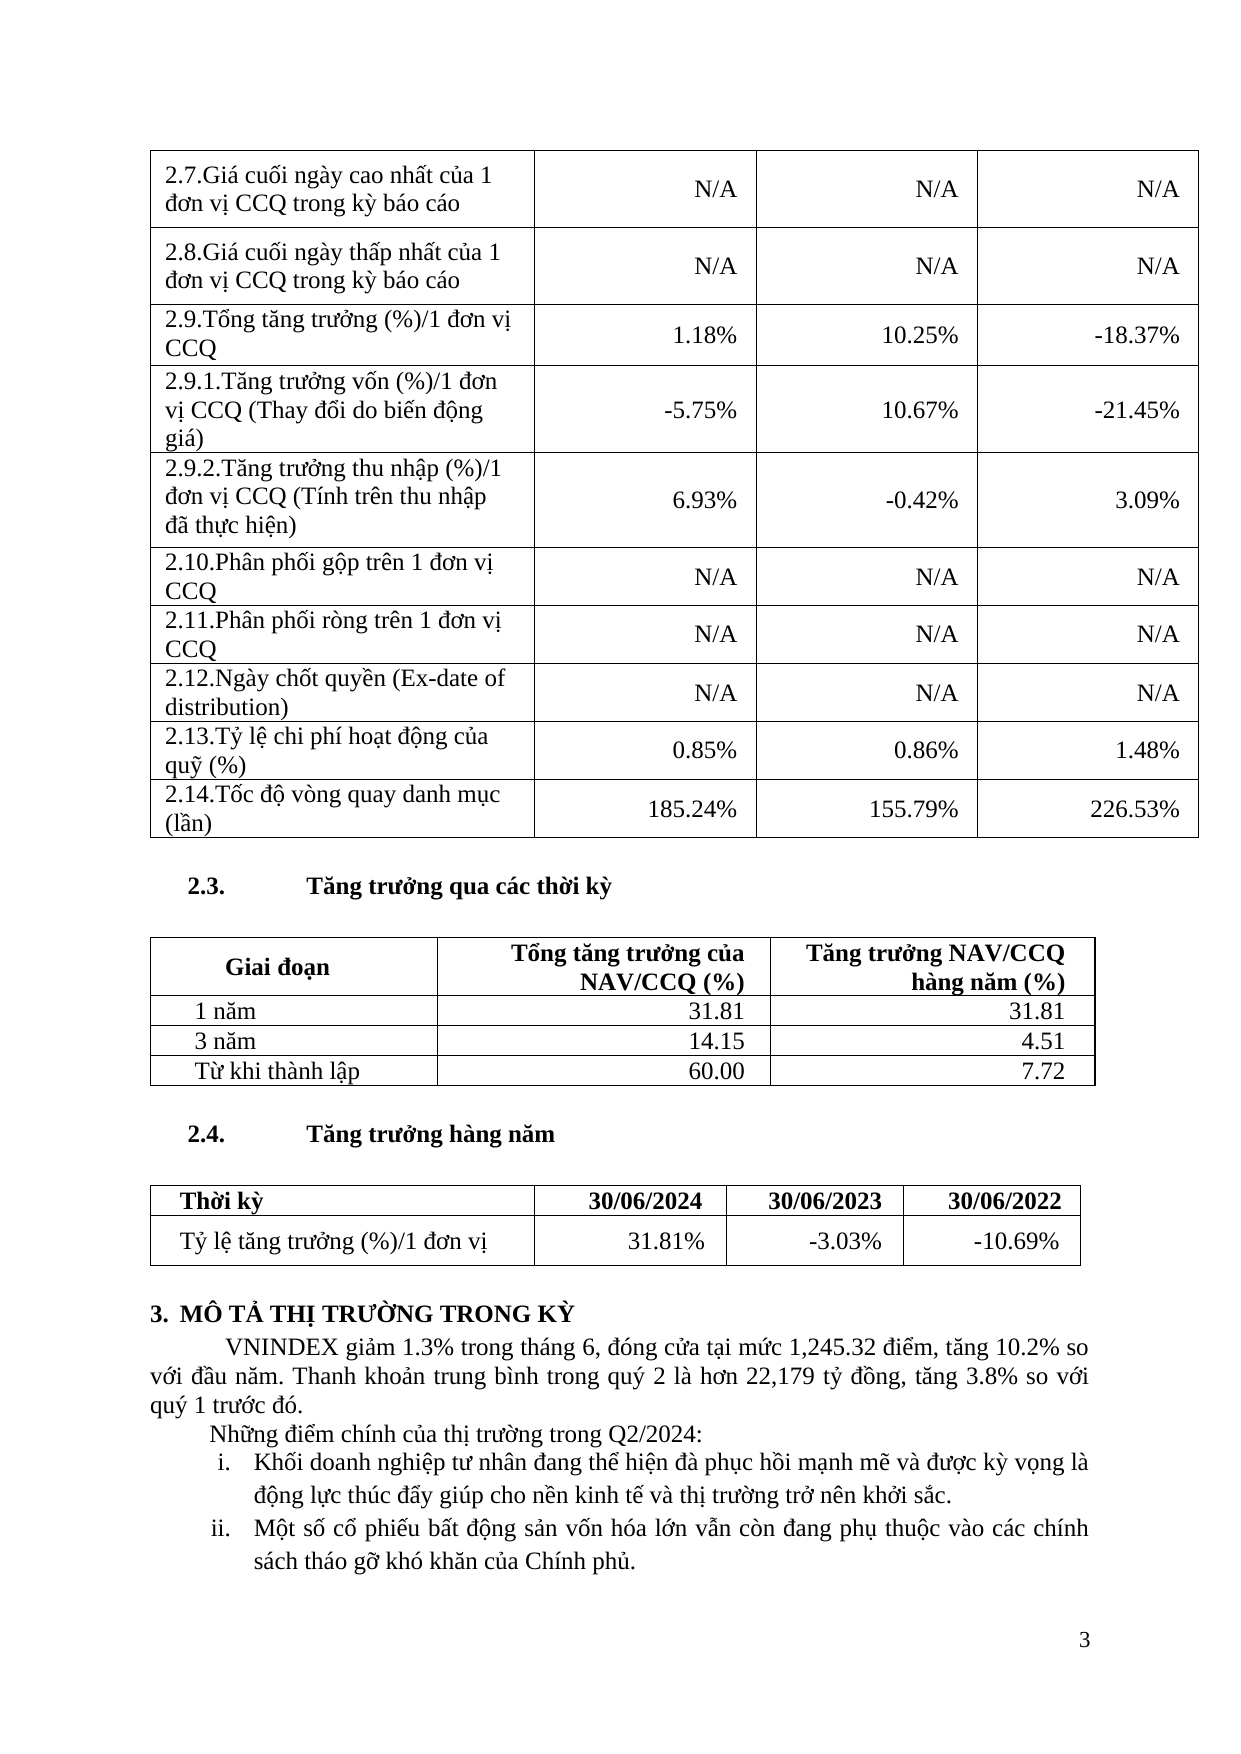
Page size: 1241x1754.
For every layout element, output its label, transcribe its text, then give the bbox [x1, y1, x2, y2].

table_cell -3.03% [727, 1216, 903, 1265]
list Một số cổ phiếu bất động sản vốn hóa lớn vẫn còn đang phụ thuộc vào các chính sách tháo gỡ khó khăn của Chính phủ. [231, 1513, 1090, 1575]
table_cell 2.8.Giá cuối ngày thấp nhất của 1 đơn vị CCQ trong kỳ báo cáo [151, 228, 534, 304]
table_cell N/A [978, 151, 1198, 226]
table_cell 1 năm [151, 996, 437, 1025]
table_cell N/A [535, 151, 756, 226]
table_cell 1.48% [978, 722, 1198, 779]
table_cell 6.93% [535, 453, 756, 547]
table_header Thời kỳ [151, 1186, 534, 1215]
table_cell N/A [757, 151, 977, 226]
table_cell 2.13.Tỷ lệ chi phí hoạt động của quỹ (%) [151, 722, 534, 779]
table_cell 2.11.Phân phối ròng trên 1 đơn vị CCQ [151, 606, 534, 663]
table_cell N/A [978, 664, 1198, 721]
table_cell -10.69% [904, 1216, 1080, 1265]
table_cell 2.14.Tốc độ vòng quay danh mục (lần) [151, 780, 534, 837]
list Khối doanh nghiệp tư nhân đang thể hiện đà phục hồi mạnh mẽ và được kỳ vọng là động lực thúc đẩy giúp cho nền kinh tế và thị trường trở nên khởi sắc. [231, 1447, 1090, 1509]
table_cell -5.75% [535, 366, 756, 452]
table_cell 226.53% [978, 780, 1198, 837]
table_cell 2.9.Tổng tăng trưởng (%)/1 đơn vị CCQ [151, 305, 534, 365]
table_cell N/A [535, 606, 756, 663]
list Tăng trưởng qua các thời kỳ [187, 871, 1090, 899]
table_cell 60.00 [438, 1056, 770, 1085]
table_header 30/06/2022 [904, 1186, 1080, 1215]
table_cell N/A [535, 664, 756, 721]
table_cell 2.10.Phân phối gộp trên 1 đơn vị CCQ [151, 548, 534, 605]
list MÔ TẢ THỊ TRƯỜNG TRONG KỲ [150, 1299, 1090, 1328]
table_cell 155.79% [757, 780, 977, 837]
table_cell 7.72 [771, 1056, 1094, 1085]
table_cell 14.15 [438, 1026, 770, 1055]
table_cell Tỷ lệ tăng trưởng (%)/1 đơn vị [151, 1216, 534, 1265]
table_cell 2.9.1.Tăng trưởng vốn (%)/1 đơn vị CCQ (Thay đổi do biến động giá) [151, 366, 534, 452]
table_cell 31.81% [535, 1216, 726, 1265]
table_header Tăng trưởng NAV/CCQ hàng năm (%) [771, 938, 1094, 995]
table_cell 185.24% [535, 780, 756, 837]
table_cell N/A [757, 606, 977, 663]
table_cell N/A [535, 548, 756, 605]
table_cell N/A [757, 228, 977, 304]
table_cell 2.9.2.Tăng trưởng thu nhập (%)/1 đơn vị CCQ (Tính trên thu nhập đã thực hiện) [151, 453, 534, 547]
table_cell N/A [978, 606, 1198, 663]
table_cell 10.25% [757, 305, 977, 365]
table_cell Từ khi thành lập [151, 1056, 437, 1085]
table_cell N/A [535, 228, 756, 304]
table_cell -21.45% [978, 366, 1198, 452]
table_cell 3.09% [978, 453, 1198, 547]
table_header 30/06/2024 [535, 1186, 726, 1215]
list Tăng trưởng hàng năm [187, 1119, 1090, 1148]
table_header Giai đoạn [151, 938, 437, 995]
table_cell 31.81 [438, 996, 770, 1025]
table_cell N/A [978, 548, 1198, 605]
table_cell N/A [757, 664, 977, 721]
table_cell -18.37% [978, 305, 1198, 365]
table_cell 1.18% [535, 305, 756, 365]
table_cell 4.51 [771, 1026, 1094, 1055]
table_cell 31.81 [771, 996, 1094, 1025]
table_cell N/A [978, 228, 1198, 304]
table_cell -0.42% [757, 453, 977, 547]
table_cell 2.7.Giá cuối ngày cao nhất của 1 đơn vị CCQ trong kỳ báo cáo [151, 151, 534, 226]
table_header Tổng tăng trưởng của NAV/CCQ (%) [438, 938, 770, 995]
table_cell 2.12.Ngày chốt quyền (Ex-date of distribution) [151, 664, 534, 721]
text Những điểm chính của thị trường trong Q2/2024: [150, 1419, 1090, 1447]
text VNINDEX giảm 1.3% trong tháng 6, đóng cửa tại mức 1,245.32 điểm, tăng 10.2% so với đầu năm. Thanh khoản trung bình trong quý 2 là hơn 22,179 tỷ đồng, tăng 3.8% so với quý 1 trước đó. [150, 1332, 1090, 1419]
table_cell 0.86% [757, 722, 977, 779]
table_cell 10.67% [757, 366, 977, 452]
table_cell 0.85% [535, 722, 756, 779]
table_header 30/06/2023 [727, 1186, 903, 1215]
table_cell 3 năm [151, 1026, 437, 1055]
table_cell N/A [757, 548, 977, 605]
